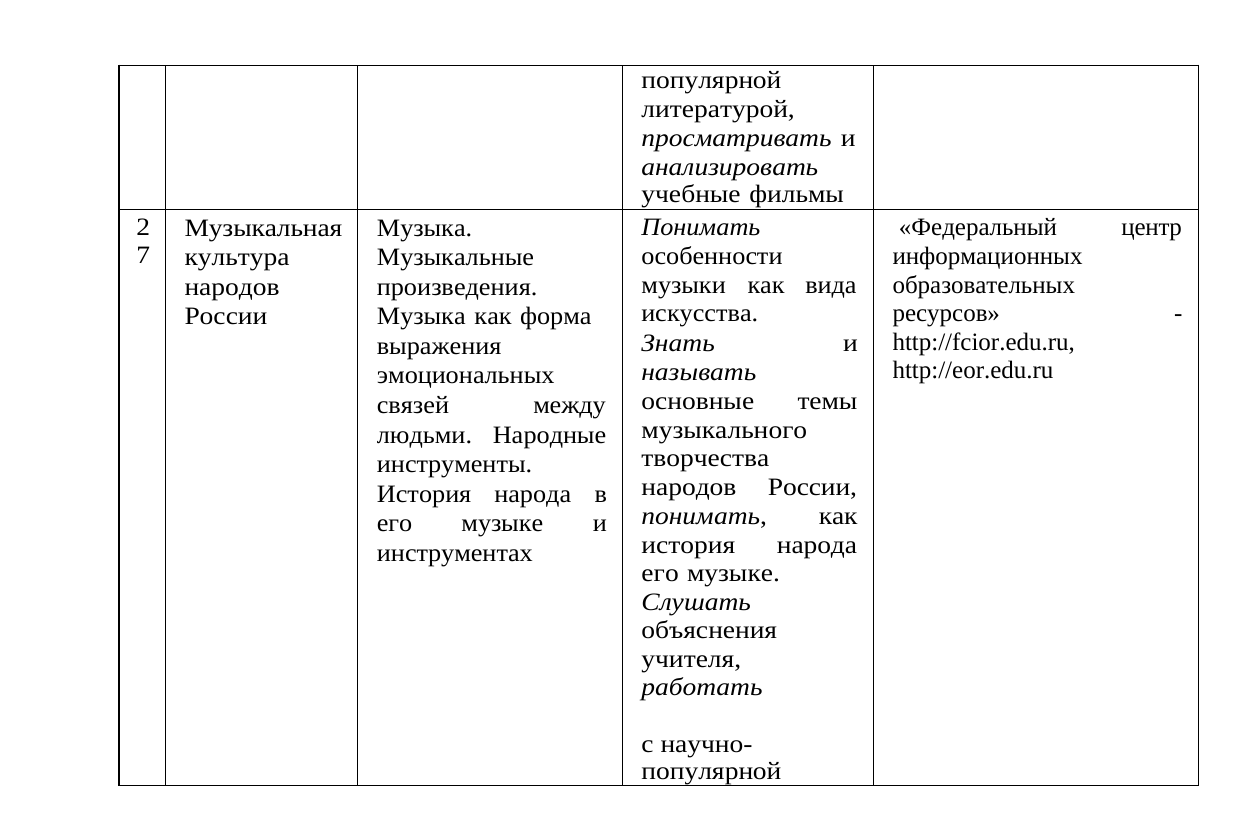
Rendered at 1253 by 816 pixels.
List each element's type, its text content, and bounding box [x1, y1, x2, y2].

table_cell «Федеральный центр информационных образовательных ресурсов» - http://fcior.edu.ru, http://eor.edu.ru [874, 210, 1198, 785]
table_header [166, 66, 357, 208]
table_cell Музыка. Музыкальные произведения. Музыка как форма выражения эмоциональных связей между людьми. Народные инструменты. История народа в его музыке и инструментах [358, 210, 622, 785]
table_cell Музыкальная культура народов России [166, 210, 357, 785]
table_cell 2 7 [120, 210, 165, 785]
table_cell Понимать особенности музыки как вида искусства. Знать и называть основные темы музыкального творчества народов России, понимать, как история народа его музыке. Слушать объяснения учителя, работать с научно- популярной [623, 210, 873, 785]
table_header [120, 66, 165, 208]
table_header [358, 66, 622, 208]
table_header [874, 66, 1198, 208]
table_header популярной литературой, просматривать и анализировать учебные фильмы [623, 66, 873, 208]
